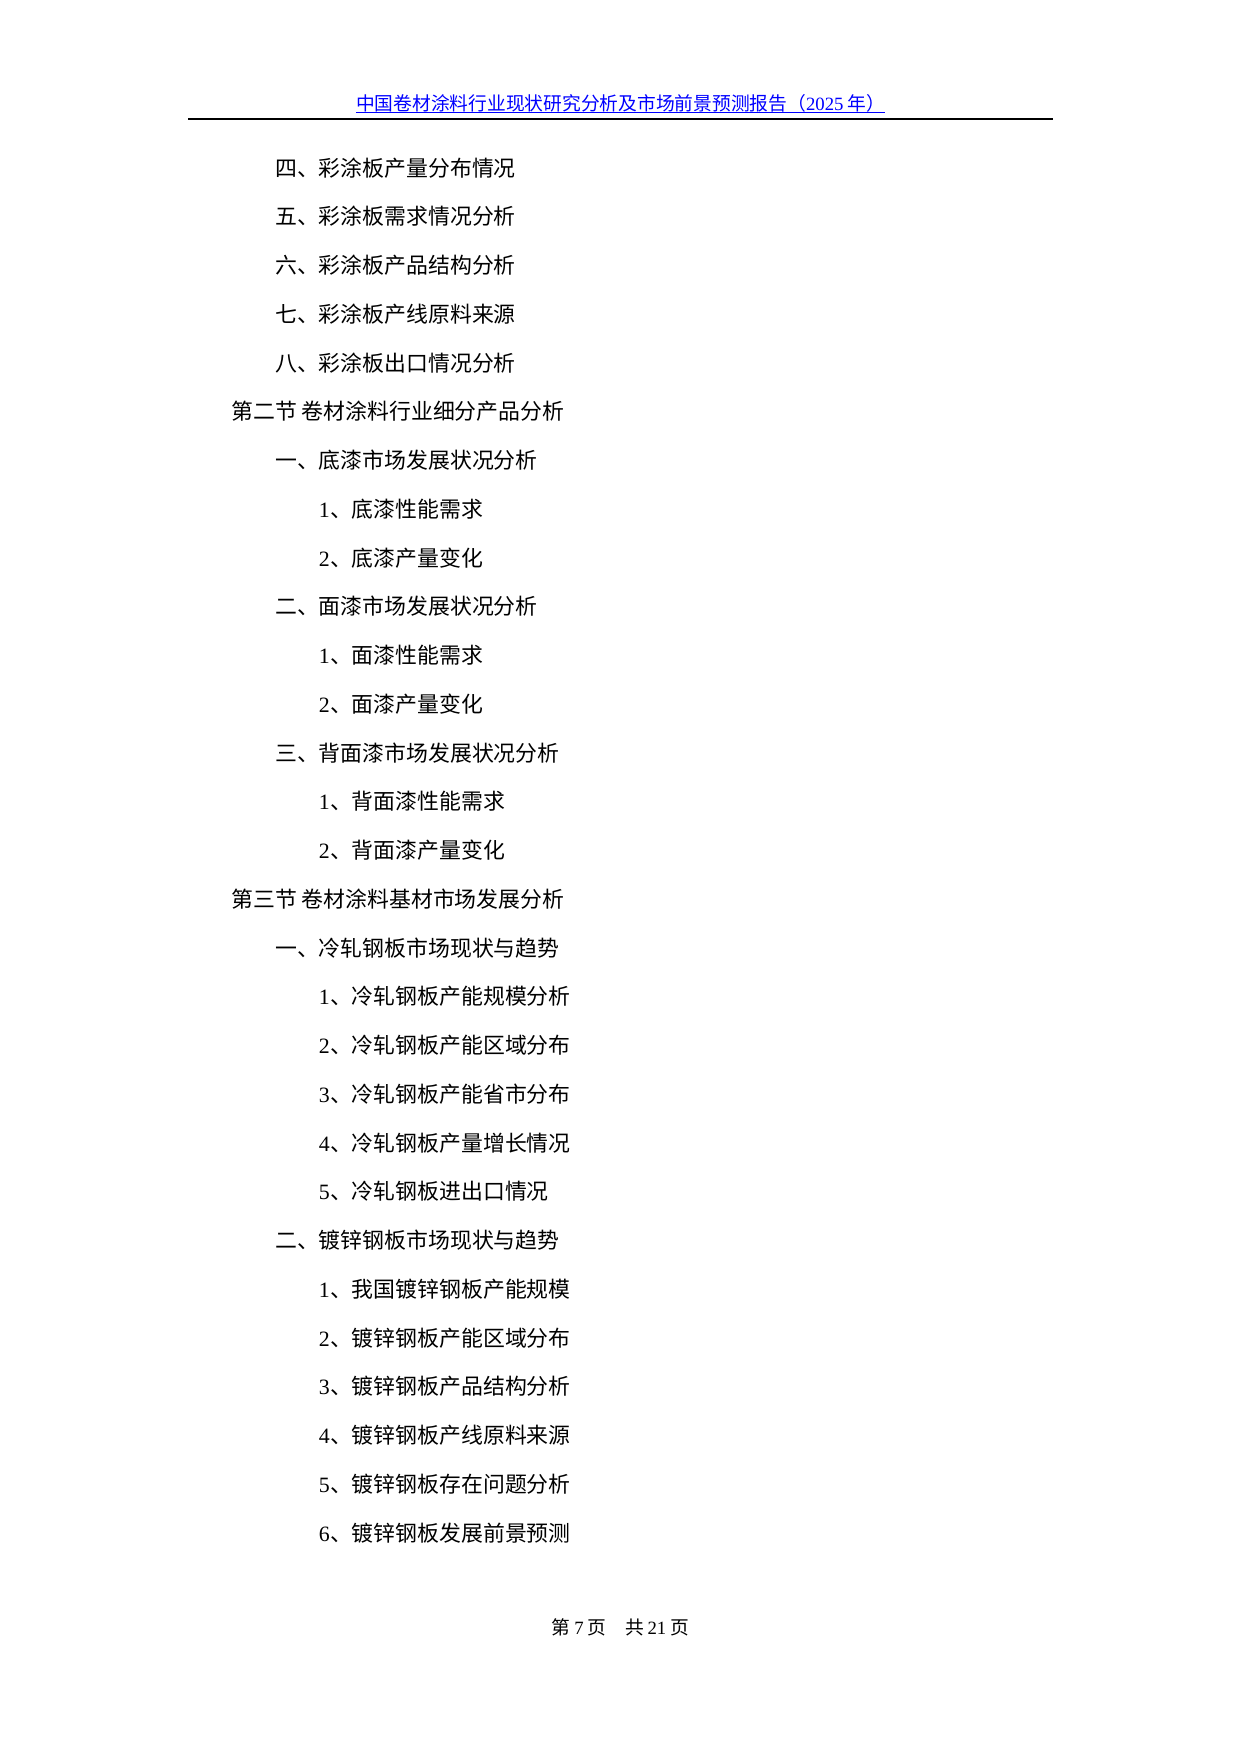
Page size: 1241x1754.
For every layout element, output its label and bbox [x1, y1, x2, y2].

text [187, 150, 1053, 1548]
